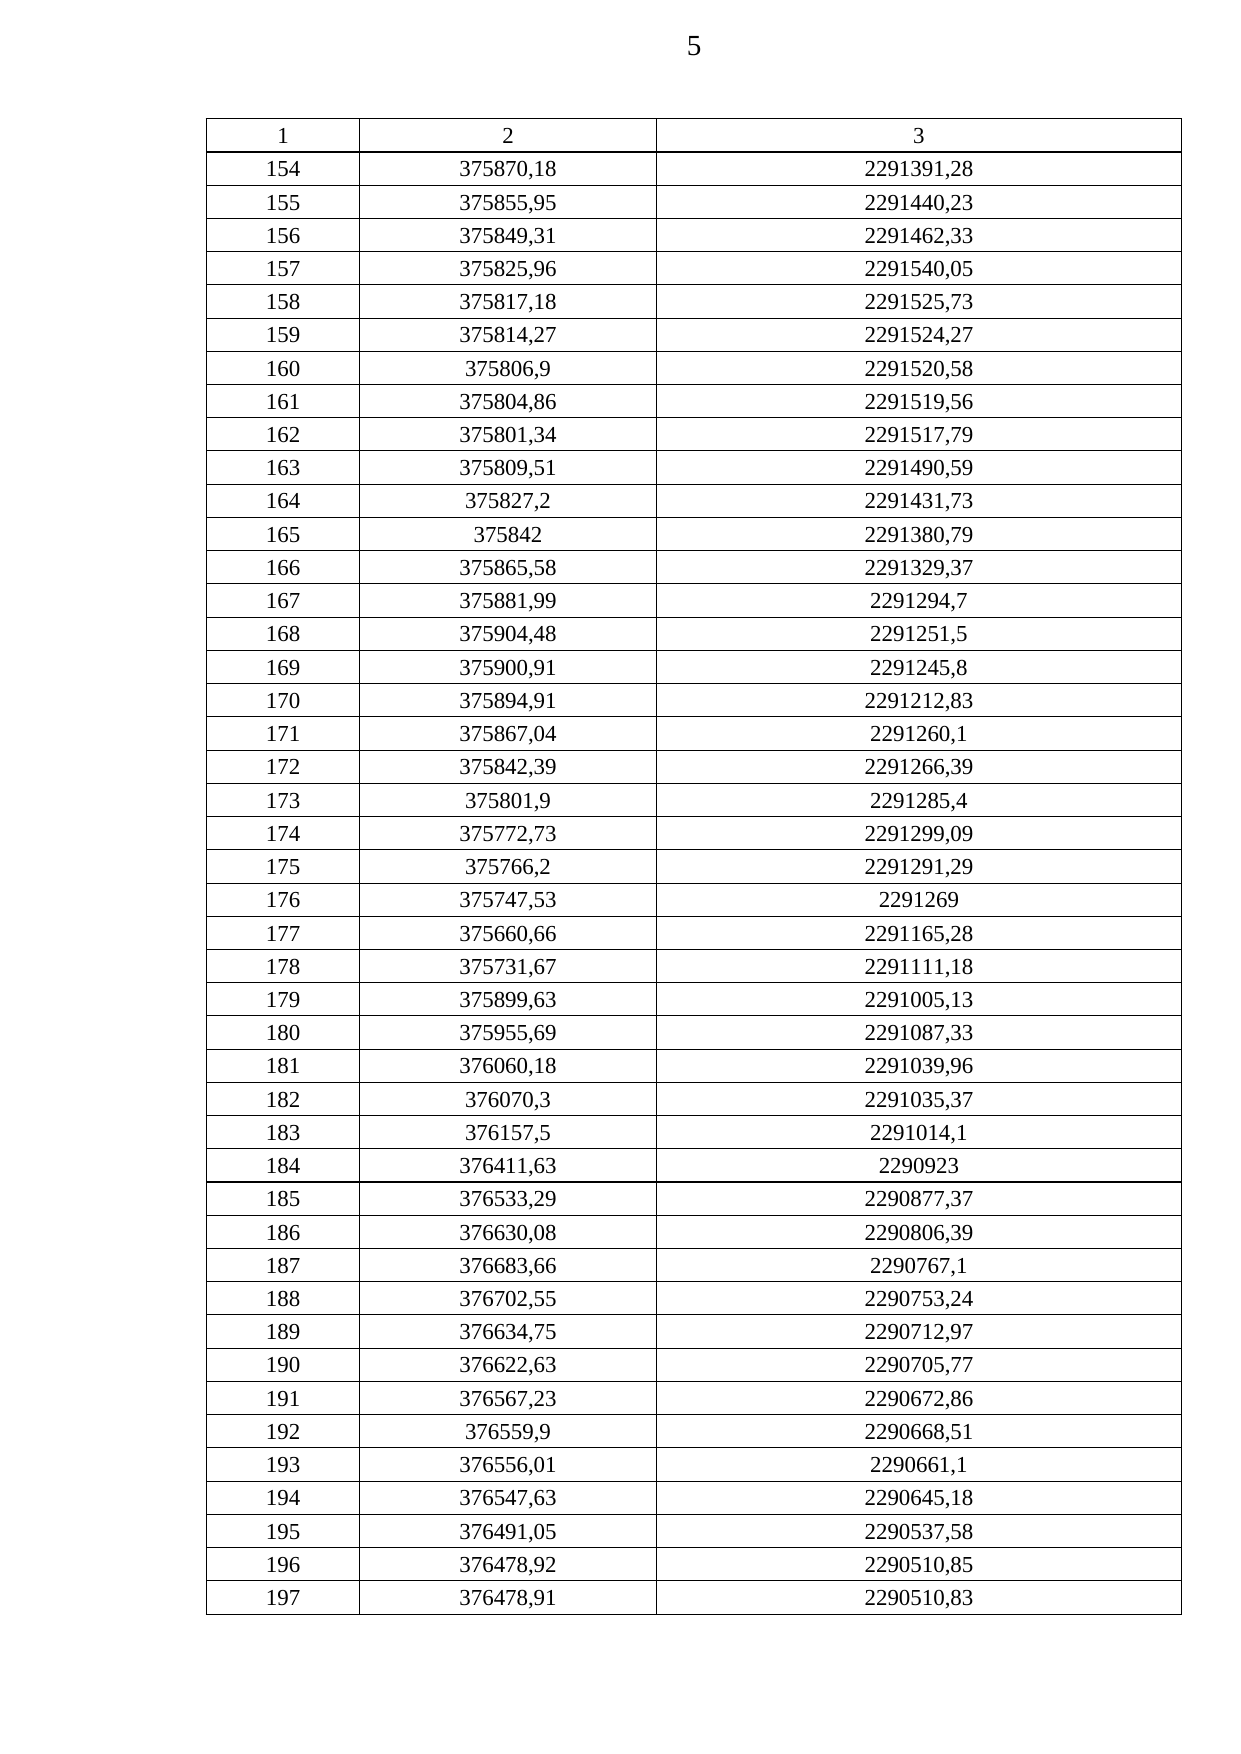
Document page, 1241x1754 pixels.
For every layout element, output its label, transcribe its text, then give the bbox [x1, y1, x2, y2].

table_cell 2290806,39 [657, 1216, 1181, 1248]
table_cell 2291165,28 [657, 917, 1181, 949]
table_cell 375827,2 [360, 485, 656, 517]
table_cell 186 [207, 1216, 359, 1248]
table_cell 375825,96 [360, 252, 656, 284]
table_cell 376630,08 [360, 1216, 656, 1248]
table_cell 376533,29 [360, 1183, 656, 1215]
table_cell 375842 [360, 518, 656, 550]
table_cell 2291524,27 [657, 319, 1181, 351]
table_cell 189 [207, 1315, 359, 1348]
table_cell 160 [207, 352, 359, 384]
table_cell 375660,66 [360, 917, 656, 949]
table_cell 2291260,1 [657, 717, 1181, 749]
table_cell 2291266,39 [657, 751, 1181, 783]
table_cell 177 [207, 917, 359, 949]
table_cell 375899,63 [360, 983, 656, 1015]
table_cell 2291462,33 [657, 219, 1181, 251]
table_cell 175 [207, 850, 359, 882]
table_cell 375801,9 [360, 784, 656, 816]
table_cell 190 [207, 1349, 359, 1381]
table_cell 375731,67 [360, 950, 656, 982]
table_cell 197 [207, 1581, 359, 1613]
table_cell 2291039,96 [657, 1050, 1181, 1082]
table_cell 161 [207, 385, 359, 417]
table_cell 2291245,8 [657, 651, 1181, 683]
table_cell 2291251,5 [657, 618, 1181, 650]
table_cell 196 [207, 1548, 359, 1580]
table_cell 2291269 [657, 884, 1181, 916]
table_cell 2290510,85 [657, 1548, 1181, 1580]
table_cell 173 [207, 784, 359, 816]
table_cell 156 [207, 219, 359, 251]
table_cell 162 [207, 418, 359, 450]
table_cell 2291440,23 [657, 186, 1181, 218]
table_cell 164 [207, 485, 359, 517]
table_cell 375806,9 [360, 352, 656, 384]
table_cell 2290672,86 [657, 1382, 1181, 1414]
table_cell 376634,75 [360, 1315, 656, 1348]
table_cell 167 [207, 584, 359, 617]
table_cell 2291525,73 [657, 285, 1181, 317]
table_cell 2291540,05 [657, 252, 1181, 284]
table_cell 376559,9 [360, 1415, 656, 1447]
table_cell 2291005,13 [657, 983, 1181, 1015]
table_cell 166 [207, 551, 359, 583]
table_cell 375814,27 [360, 319, 656, 351]
table_cell 376411,63 [360, 1149, 656, 1181]
table_cell 192 [207, 1415, 359, 1447]
table_cell 187 [207, 1249, 359, 1281]
table_cell 2290767,1 [657, 1249, 1181, 1281]
table_cell 2290923 [657, 1149, 1181, 1181]
table_cell 194 [207, 1482, 359, 1514]
table_cell 2290537,58 [657, 1515, 1181, 1547]
table_cell 375955,69 [360, 1016, 656, 1048]
table_cell 158 [207, 285, 359, 317]
table_cell 169 [207, 651, 359, 683]
table_cell 179 [207, 983, 359, 1015]
table_cell 375801,34 [360, 418, 656, 450]
table_cell 2290661,1 [657, 1448, 1181, 1481]
table_cell 376702,55 [360, 1282, 656, 1314]
table_cell 2291111,18 [657, 950, 1181, 982]
table_cell 375855,95 [360, 186, 656, 218]
table_cell 165 [207, 518, 359, 550]
table_cell 2291291,29 [657, 850, 1181, 882]
table_cell 376060,18 [360, 1050, 656, 1082]
table_cell 2291520,58 [657, 352, 1181, 384]
table_cell 2291391,28 [657, 153, 1181, 184]
table_cell 376478,91 [360, 1581, 656, 1613]
table_cell 376478,92 [360, 1548, 656, 1580]
table_cell 376567,23 [360, 1382, 656, 1414]
table_cell 170 [207, 684, 359, 716]
table_cell 375870,18 [360, 153, 656, 184]
table_cell 184 [207, 1149, 359, 1181]
table_cell 375900,91 [360, 651, 656, 683]
table_cell 182 [207, 1083, 359, 1115]
table_header 3 [657, 119, 1181, 151]
table_cell 375867,04 [360, 717, 656, 749]
table_cell 375881,99 [360, 584, 656, 617]
table_cell 376547,63 [360, 1482, 656, 1514]
table_cell 2290510,83 [657, 1581, 1181, 1613]
table_cell 185 [207, 1183, 359, 1215]
table_cell 159 [207, 319, 359, 351]
table_cell 172 [207, 751, 359, 783]
table_cell 2290705,77 [657, 1349, 1181, 1381]
table_cell 375865,58 [360, 551, 656, 583]
table_cell 2291431,73 [657, 485, 1181, 517]
table_cell 154 [207, 153, 359, 184]
table_cell 181 [207, 1050, 359, 1082]
table_header 2 [360, 119, 656, 151]
table_cell 375904,48 [360, 618, 656, 650]
table_cell 375849,31 [360, 219, 656, 251]
table_cell 375817,18 [360, 285, 656, 317]
table_cell 195 [207, 1515, 359, 1547]
table_cell 376491,05 [360, 1515, 656, 1547]
table_cell 375894,91 [360, 684, 656, 716]
table_cell 375747,53 [360, 884, 656, 916]
table_cell 2290877,37 [657, 1183, 1181, 1215]
table_cell 188 [207, 1282, 359, 1314]
table_cell 2291285,4 [657, 784, 1181, 816]
table_cell 376683,66 [360, 1249, 656, 1281]
table_cell 168 [207, 618, 359, 650]
table_cell 375804,86 [360, 385, 656, 417]
table_cell 2291087,33 [657, 1016, 1181, 1048]
table_cell 376070,3 [360, 1083, 656, 1115]
table_cell 2291519,56 [657, 385, 1181, 417]
table_cell 2290645,18 [657, 1482, 1181, 1514]
table_cell 2291212,83 [657, 684, 1181, 716]
table_cell 193 [207, 1448, 359, 1481]
table_cell 2291294,7 [657, 584, 1181, 617]
table_cell 191 [207, 1382, 359, 1414]
table_cell 178 [207, 950, 359, 982]
table_cell 2291517,79 [657, 418, 1181, 450]
table_cell 376556,01 [360, 1448, 656, 1481]
table_cell 155 [207, 186, 359, 218]
table_cell 2291329,37 [657, 551, 1181, 583]
table_cell 375842,39 [360, 751, 656, 783]
table_cell 176 [207, 884, 359, 916]
table_cell 2291299,09 [657, 817, 1181, 849]
table_cell 376622,63 [360, 1349, 656, 1381]
table_cell 2291014,1 [657, 1116, 1181, 1148]
table_header 1 [207, 119, 359, 151]
table_cell 174 [207, 817, 359, 849]
table_cell 2290668,51 [657, 1415, 1181, 1447]
table_cell 180 [207, 1016, 359, 1048]
table_cell 2290712,97 [657, 1315, 1181, 1348]
table_cell 2291380,79 [657, 518, 1181, 550]
table_cell 2290753,24 [657, 1282, 1181, 1314]
table_cell 183 [207, 1116, 359, 1148]
table_cell 2291490,59 [657, 451, 1181, 484]
table_cell 2291035,37 [657, 1083, 1181, 1115]
table_cell 163 [207, 451, 359, 484]
table_cell 171 [207, 717, 359, 749]
table_cell 157 [207, 252, 359, 284]
table_cell 375772,73 [360, 817, 656, 849]
table_cell 375766,2 [360, 850, 656, 882]
table_cell 376157,5 [360, 1116, 656, 1148]
table_cell 375809,51 [360, 451, 656, 484]
